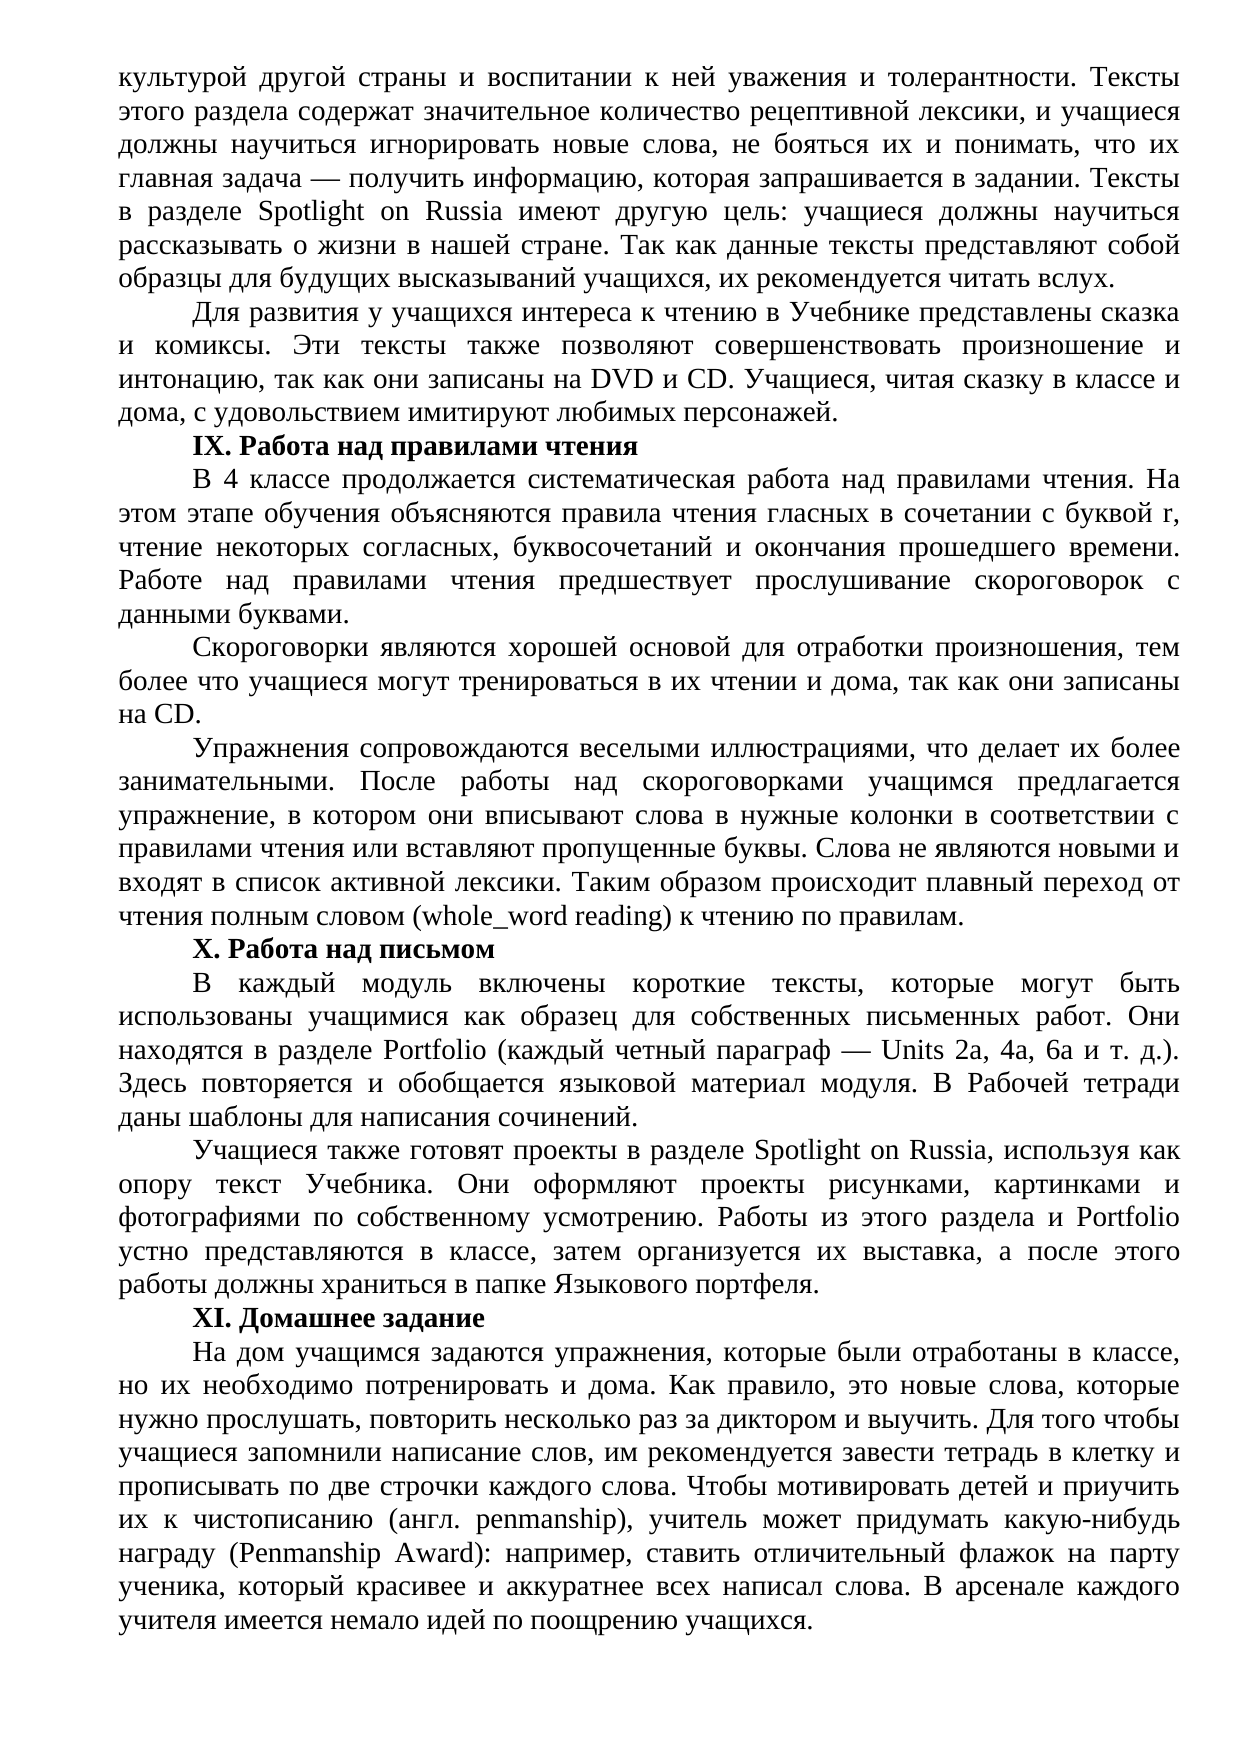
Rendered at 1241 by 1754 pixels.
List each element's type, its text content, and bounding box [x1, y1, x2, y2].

text Упражнения сопровождаются веселыми иллюстрациями, что делает их более занимательными. После работы над скороговорками учащимся предлагается упражнение, в котором они вписывают слова в нужные колонки в соответствии с правилами чтения или вставляют пропущенные буквы. Слова не являются новыми и входят в список активной лексики. Таким образом происходит плавный переход от чтения полным словом (whole_word reading) к чтению по правилам. [118, 730, 1181, 931]
text XI. Домашнее задание [118, 1300, 1181, 1334]
text IX. Работа над правилами чтения [118, 428, 1181, 462]
text Учащиеся также готовят проекты в разделе Spotlight on Russia, используя как опору текст Учебника. Они оформляют проекты рисунками, картинками и фотографиями по собственному усмотрению. Работы из этого раздела и Portfolio устно представляются в классе, затем организуется их выставка, а после этого работы должны храниться в папке Языкового портфеля. [118, 1132, 1181, 1300]
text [118, 59, 1181, 294]
text Для развития у учащихся интереса к чтению в Учебнике представлены сказка и комиксы. Эти тексты также позволяют совершенствовать произношение и интонацию, так как они записаны на DVD и CD. Учащиеся, читая сказку в классе и дома, с удовольствием имитируют любимых персонажей. [118, 294, 1181, 428]
text В каждый модуль включены короткие тексты, которые могут быть использованы учащимися как образец для собственных письменных работ. Они находятся в разделе Portfolio (каждый четный параграф — Units 2а, 4а, 6а и т. д.). Здесь повторяется и обобщается языковой материал модуля. В Рабочей тетради даны шаблоны для написания сочинений. [118, 965, 1181, 1132]
text В 4 классе продолжается систематическая работа над правилами чтения. На этом этапе обучения объясняются правила чтения гласных в сочетании с буквой r, чтение некоторых согласных, буквосочетаний и окончания прошедшего времени. Работе над правилами чтения предшествует прослушивание скороговорок с данными буквами. [118, 462, 1181, 629]
text X. Работа над письмом [118, 931, 1181, 965]
text Скороговорки являются хорошей основой для отработки произношения, тем более что учащиеся могут тренироваться в их чтении и дома, так как они записаны на CD. [118, 629, 1181, 730]
text На дом учащимся задаются упражнения, которые были отработаны в классе, но их необходимо потренировать и дома. Как правило, это новые слова, которые нужно прослушать, повторить несколько раз за диктором и выучить. Для того чтобы учащиеся запомнили написание слов, им рекомендуется завести тетрадь в клетку и прописывать по две строчки каждого слова. Чтобы мотивировать детей и приучить их к чистописанию (англ. penmanship), учитель может придумать какую-нибудь награду (Penmanship Award): например, ставить отличительный флажок на парту ученика, который красивее и аккуратнее всех написал слова. В арсенале каждого учителя имеется немало идей по поощрению учащихся. [118, 1334, 1181, 1636]
